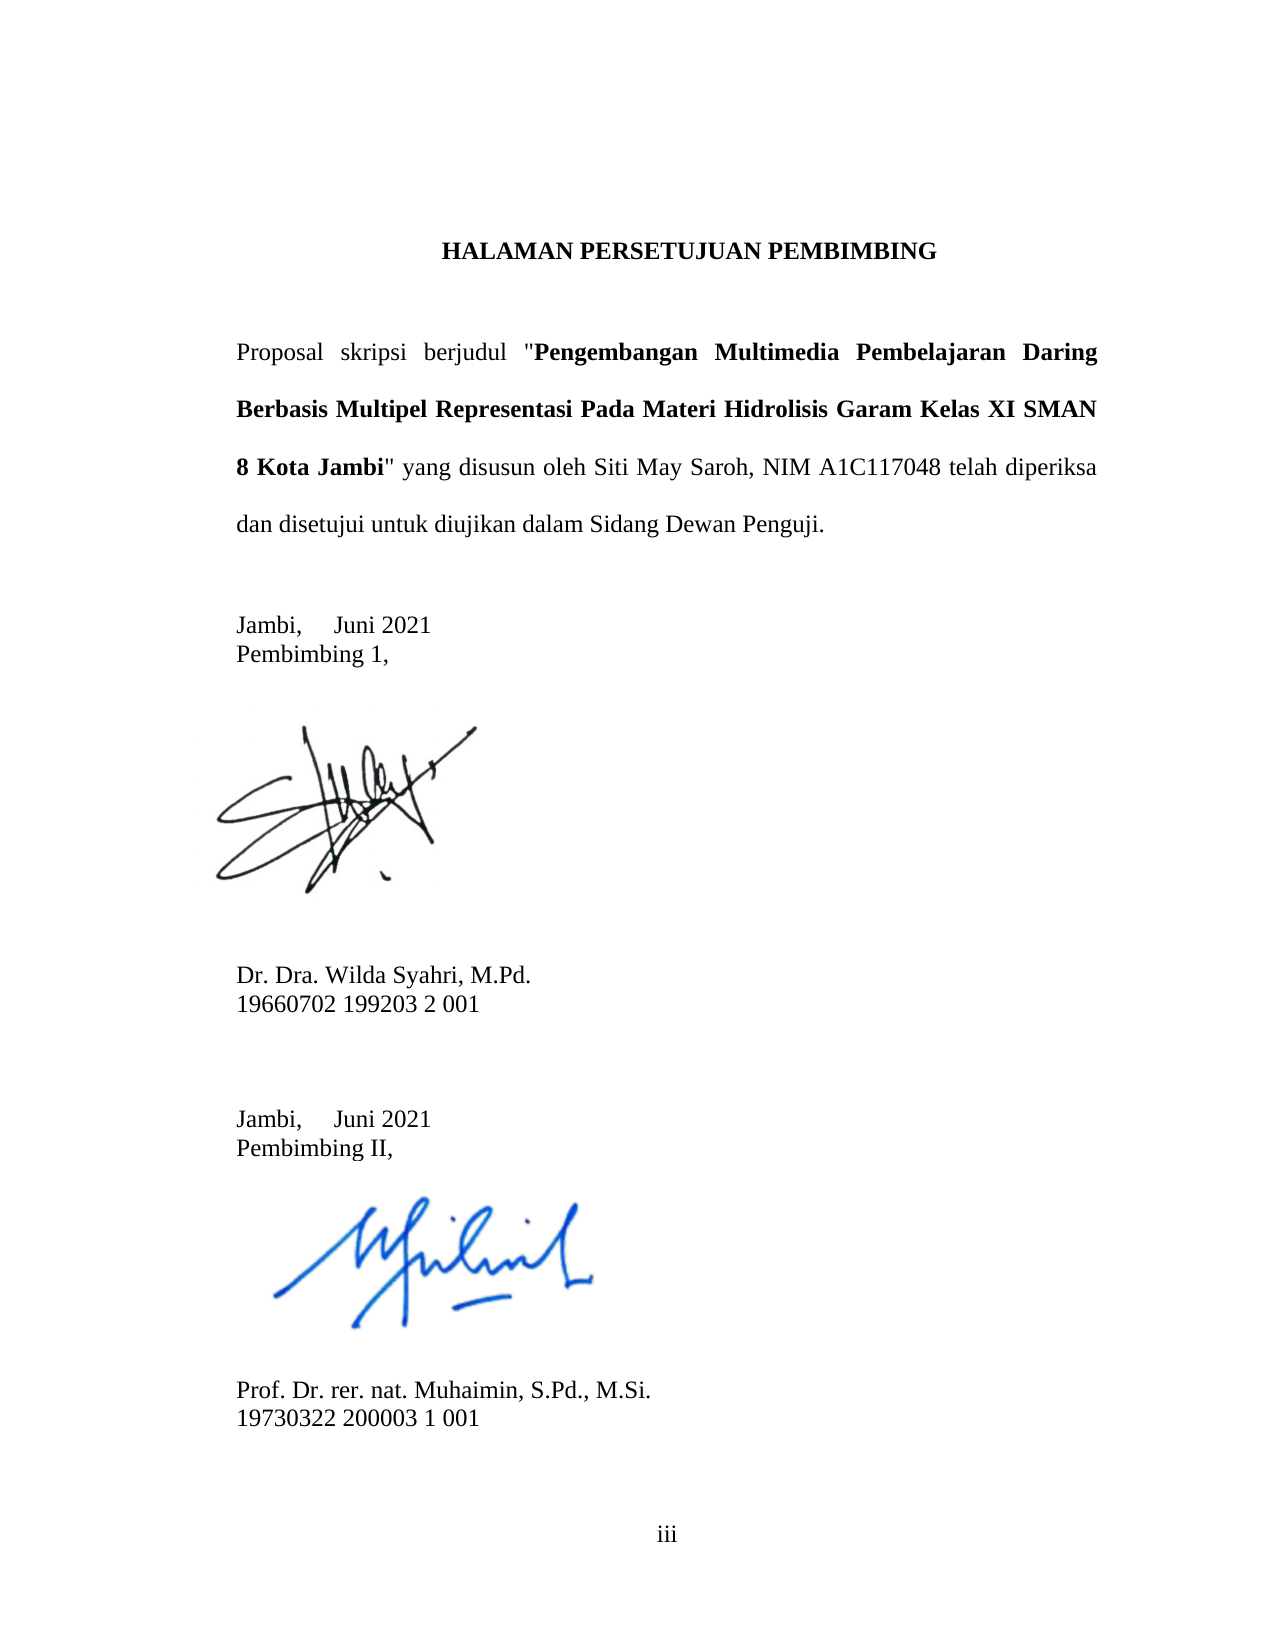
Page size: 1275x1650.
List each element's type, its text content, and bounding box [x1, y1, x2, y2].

text Jambi, Juni 2021 [236, 610, 1098, 639]
text Proposal skripsi berjudul "Pengembangan Multimedia Pembelajaran Daring Berbasis Multipel Representasi Pada Materi Hidrolisis Garam Kelas XI SMAN 8 Kota Jambi" yang disusun oleh Siti May Saroh, NIM A1C117048 telah diperiksa dan disetujui untuk diujikan dalam Sidang Dewan Penguji. [236, 337, 1098, 538]
text Jambi, Juni 2021 [236, 1104, 1098, 1133]
text Dr. Dra. Wilda Syahri, M.Pd. [236, 960, 1098, 989]
text 19660702 199203 2 001 [236, 989, 1098, 1018]
text 19730322 200003 1 001 [236, 1403, 1098, 1432]
picture [236, 1161, 617, 1346]
text Pembimbing 1, [236, 639, 1098, 667]
subtitle HALAMAN PERSETUJUAN PEMBIMBING [281, 236, 1098, 265]
text Pembimbing II, [236, 1133, 1098, 1162]
picture [198, 707, 490, 921]
text Prof. Dr. rer. nat. Muhaimin, S.Pd., M.Si. [236, 1375, 1098, 1403]
